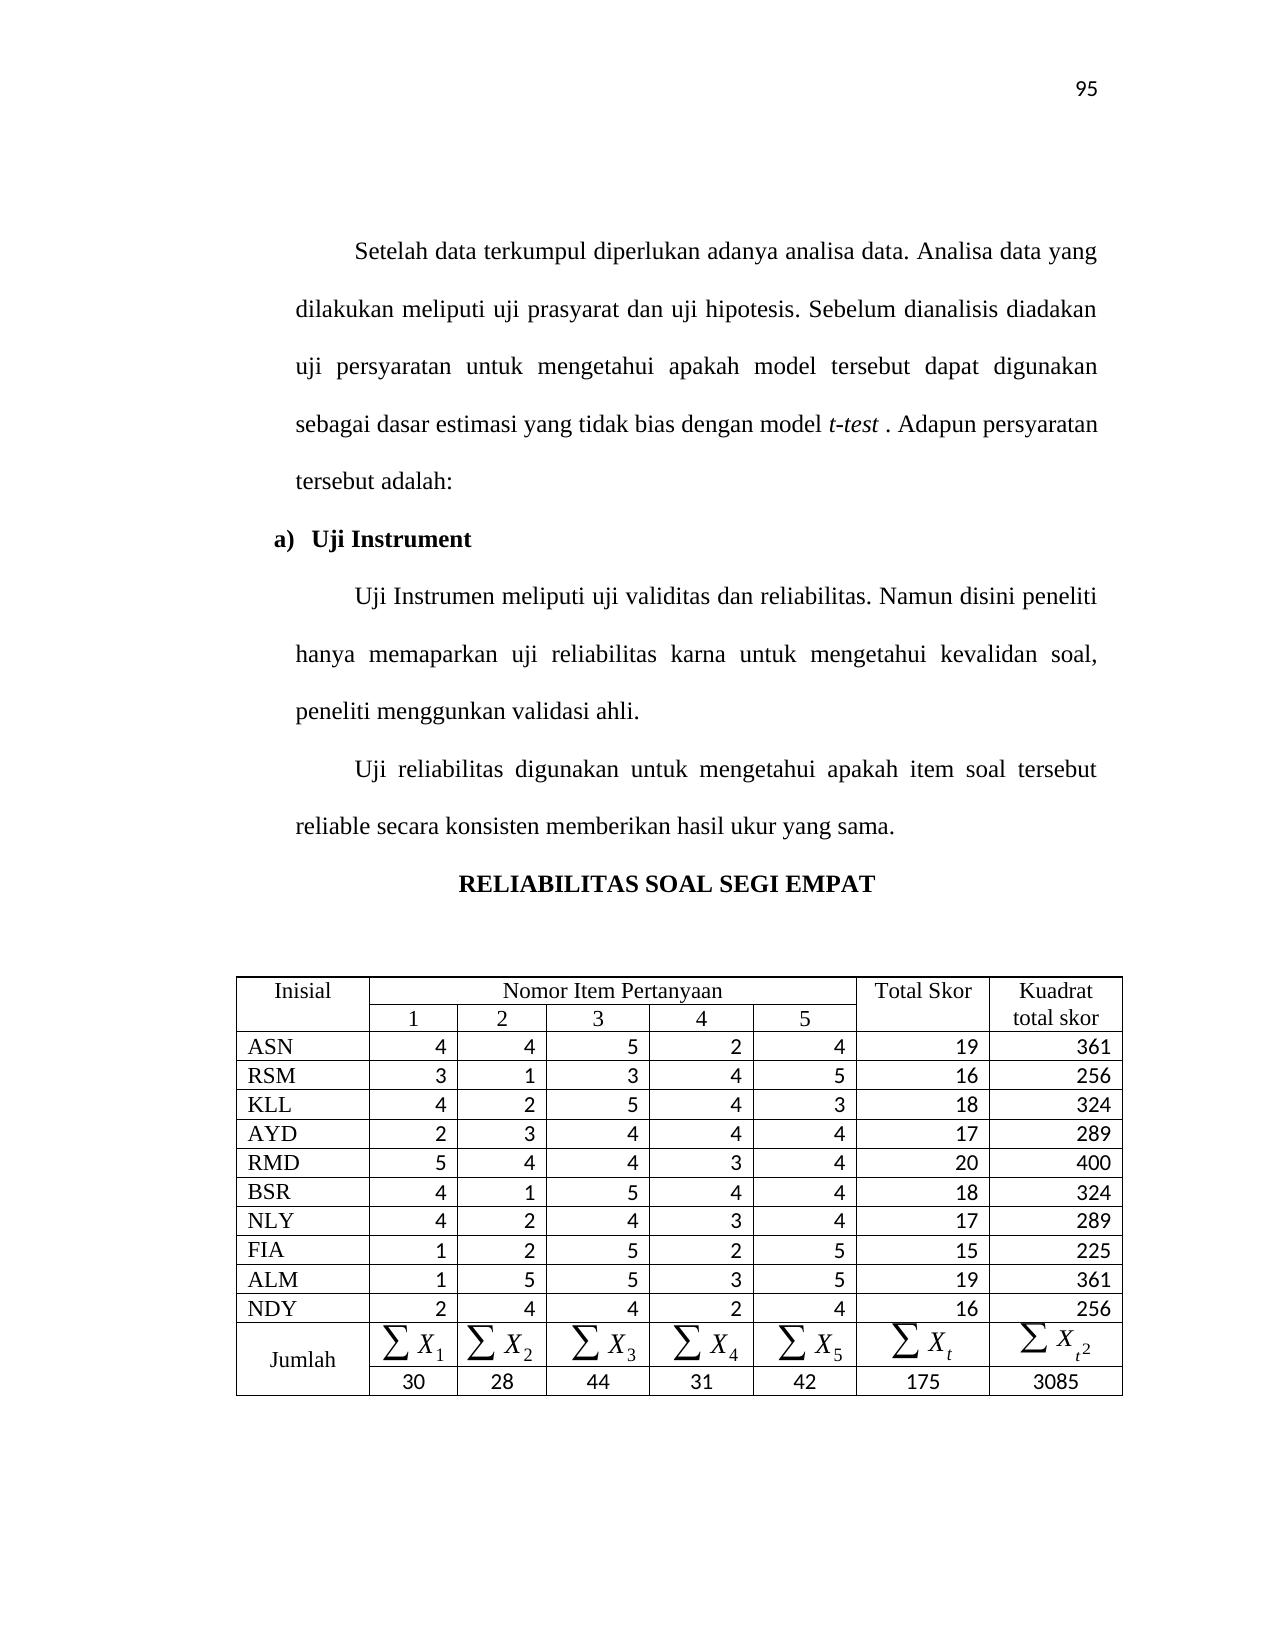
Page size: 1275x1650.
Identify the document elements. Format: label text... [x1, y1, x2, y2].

table_cell 4 [370, 1032, 457, 1060]
table_cell 2 [650, 1294, 753, 1322]
table_cell 42 [754, 1367, 856, 1395]
table_cell 3 [650, 1207, 753, 1235]
table_header Inisial [237, 978, 369, 1031]
table_cell 2 [650, 1032, 753, 1060]
table_cell 4 [458, 1032, 546, 1060]
table_cell 289 [990, 1120, 1122, 1147]
table_cell 4 [547, 1294, 649, 1322]
table_cell 4 [650, 1178, 753, 1206]
table_cell 4 [547, 1120, 649, 1147]
table_cell KLL [237, 1090, 369, 1118]
table_cell 1 [370, 1005, 457, 1031]
table_cell 2 [650, 1236, 753, 1264]
table_cell 324 [990, 1178, 1122, 1206]
table_cell 4 [370, 1207, 457, 1235]
table_cell 361 [990, 1032, 1122, 1060]
table_cell 4 [458, 1149, 546, 1177]
table_cell 2 [370, 1294, 457, 1322]
table_cell 4 [650, 1005, 753, 1031]
table_cell 4 [754, 1149, 856, 1177]
table_cell 5 [754, 1061, 856, 1089]
table_cell 1 [370, 1236, 457, 1264]
table_cell 28 [458, 1367, 546, 1395]
table_cell 361 [990, 1265, 1122, 1293]
table_cell 5 [754, 1005, 856, 1031]
table_cell 3 [650, 1149, 753, 1177]
table_cell 44 [547, 1367, 649, 1395]
table_cell 17 [857, 1120, 989, 1147]
table_cell ASN [237, 1032, 369, 1060]
table_cell 256 [990, 1294, 1122, 1322]
table_cell 3 [547, 1005, 649, 1031]
table_cell 400 [990, 1149, 1122, 1177]
table_header Total Skor [857, 978, 989, 1031]
table_cell 5 [547, 1236, 649, 1264]
table_cell 175 [857, 1367, 989, 1395]
table_cell 4 [547, 1149, 649, 1177]
table_cell 3085 [990, 1367, 1122, 1395]
text Uji Instrumen meliputi uji validitas dan reliabilitas. Namun disini peneliti hanya memaparkan uji reliabilitas karna untuk mengetahui kevalidan soal, peneliti menggunkan validasi ahli. [295, 581, 1098, 725]
table_cell AYD [237, 1120, 369, 1147]
table_cell ALM [237, 1265, 369, 1293]
table_cell [990, 1323, 1122, 1366]
table_cell 2 [458, 1236, 546, 1264]
table_cell [458, 1323, 546, 1366]
table_header Kuadrat total skor [990, 978, 1122, 1031]
table_cell 4 [754, 1120, 856, 1147]
table_cell 4 [754, 1032, 856, 1060]
table_cell 225 [990, 1236, 1122, 1264]
table_cell [857, 1323, 989, 1366]
table_cell 16 [857, 1294, 989, 1322]
table_cell 18 [857, 1090, 989, 1118]
table_cell 5 [458, 1265, 546, 1293]
table_cell 5 [754, 1265, 856, 1293]
table_cell Jumlah [237, 1323, 369, 1395]
table_cell 4 [650, 1120, 753, 1147]
text RELIABILITAS SOAL SEGI EMPAT [236, 869, 1098, 897]
table_cell 3 [458, 1120, 546, 1147]
table_cell 4 [370, 1090, 457, 1118]
table_cell 19 [857, 1032, 989, 1060]
text Uji reliabilitas digunakan untuk mengetahui apakah item soal tersebut reliable secara konsisten memberikan hasil ukur yang sama. [295, 754, 1098, 840]
table_cell [754, 1323, 856, 1366]
table_cell 5 [547, 1090, 649, 1118]
table_cell 2 [458, 1005, 546, 1031]
table_cell 4 [458, 1294, 546, 1322]
table_cell 5 [547, 1032, 649, 1060]
table_cell NLY [237, 1207, 369, 1235]
table_cell 16 [857, 1061, 989, 1089]
table_cell 19 [857, 1265, 989, 1293]
list Uji Instrument [274, 524, 1098, 552]
table_cell 4 [370, 1178, 457, 1206]
table_cell 18 [857, 1178, 989, 1206]
table_cell 4 [650, 1061, 753, 1089]
table_cell [650, 1323, 753, 1366]
table_cell 4 [547, 1207, 649, 1235]
table_cell 5 [370, 1149, 457, 1177]
table_cell FIA [237, 1236, 369, 1264]
table_cell RMD [237, 1149, 369, 1177]
table_cell 5 [547, 1265, 649, 1293]
table_cell 31 [650, 1367, 753, 1395]
table_cell 3 [754, 1090, 856, 1118]
table_cell 3 [370, 1061, 457, 1089]
table_cell 4 [754, 1294, 856, 1322]
table_cell 20 [857, 1149, 989, 1177]
table_cell RSM [237, 1061, 369, 1089]
table_cell 4 [754, 1178, 856, 1206]
table_cell 256 [990, 1061, 1122, 1089]
table_cell 30 [370, 1367, 457, 1395]
table_cell 3 [650, 1265, 753, 1293]
table_cell [547, 1323, 649, 1366]
table_cell 5 [754, 1236, 856, 1264]
table_cell 324 [990, 1090, 1122, 1118]
table_cell BSR [237, 1178, 369, 1206]
table_cell 4 [754, 1207, 856, 1235]
table_cell NDY [237, 1294, 369, 1322]
table_cell 2 [458, 1090, 546, 1118]
table_cell 1 [458, 1061, 546, 1089]
list Setelah data terkumpul diperlukan adanya analisa data. Analisa data yang dilakukan meliputi uji prasyarat dan uji hipotesis. Sebelum dianalisis diadakan uji persyaratan untuk mengetahui apakah model tersebut dapat digunakan sebagai dasar estimasi yang tidak bias dengan model t-test . Adapun persyaratan tersebut adalah: [295, 236, 1098, 495]
table_cell 4 [650, 1090, 753, 1118]
table_cell 17 [857, 1207, 989, 1235]
table_header Nomor Item Pertanyaan [370, 978, 856, 1004]
table_cell 1 [370, 1265, 457, 1293]
table_cell 2 [370, 1120, 457, 1147]
table_cell 289 [990, 1207, 1122, 1235]
table_cell 1 [458, 1178, 546, 1206]
table_cell [370, 1323, 457, 1366]
table_cell 3 [547, 1061, 649, 1089]
table_cell 2 [458, 1207, 546, 1235]
table_cell 15 [857, 1236, 989, 1264]
table_cell 5 [547, 1178, 649, 1206]
